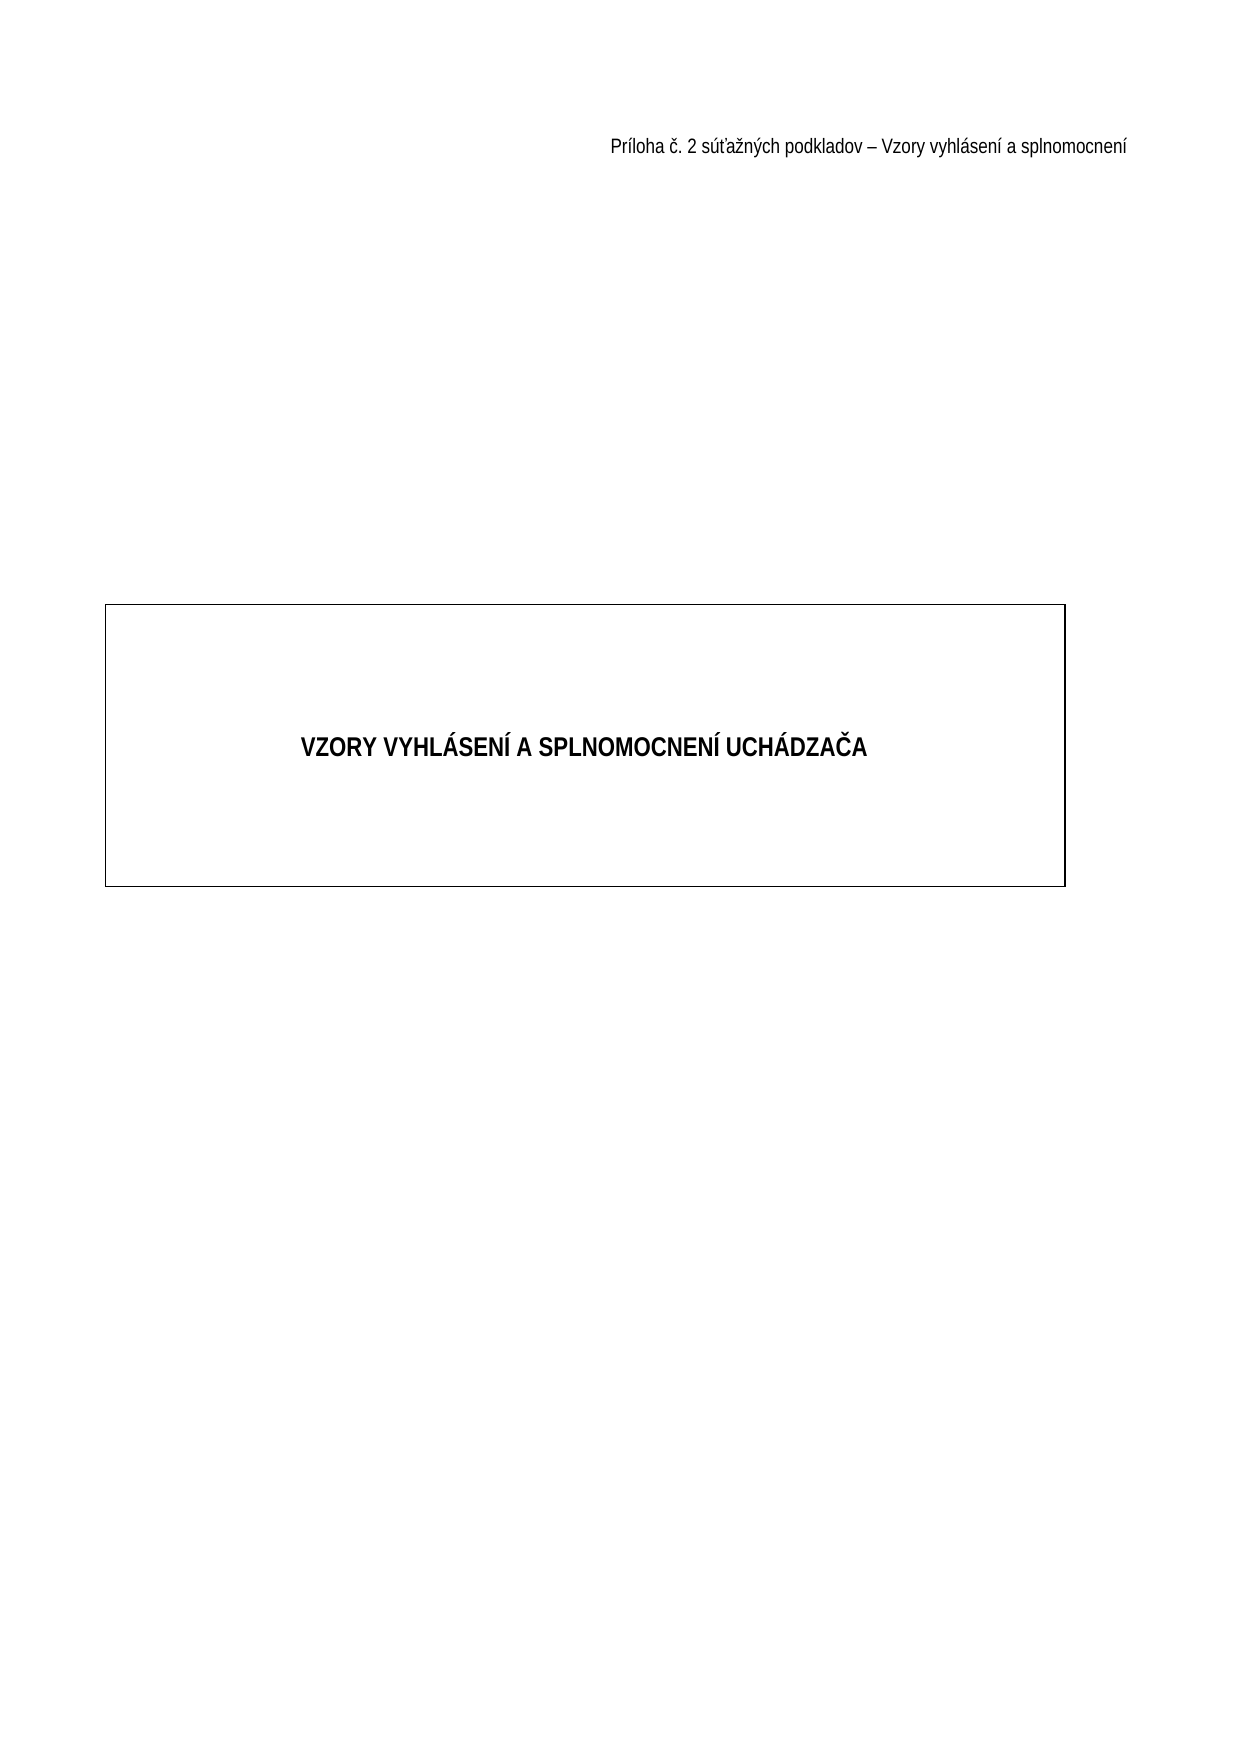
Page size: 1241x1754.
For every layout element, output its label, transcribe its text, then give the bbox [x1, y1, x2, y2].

text Príloha č. 2 súťažných podkladov – Vzory vyhlásení a splnomocnení [610, 133, 1151, 157]
